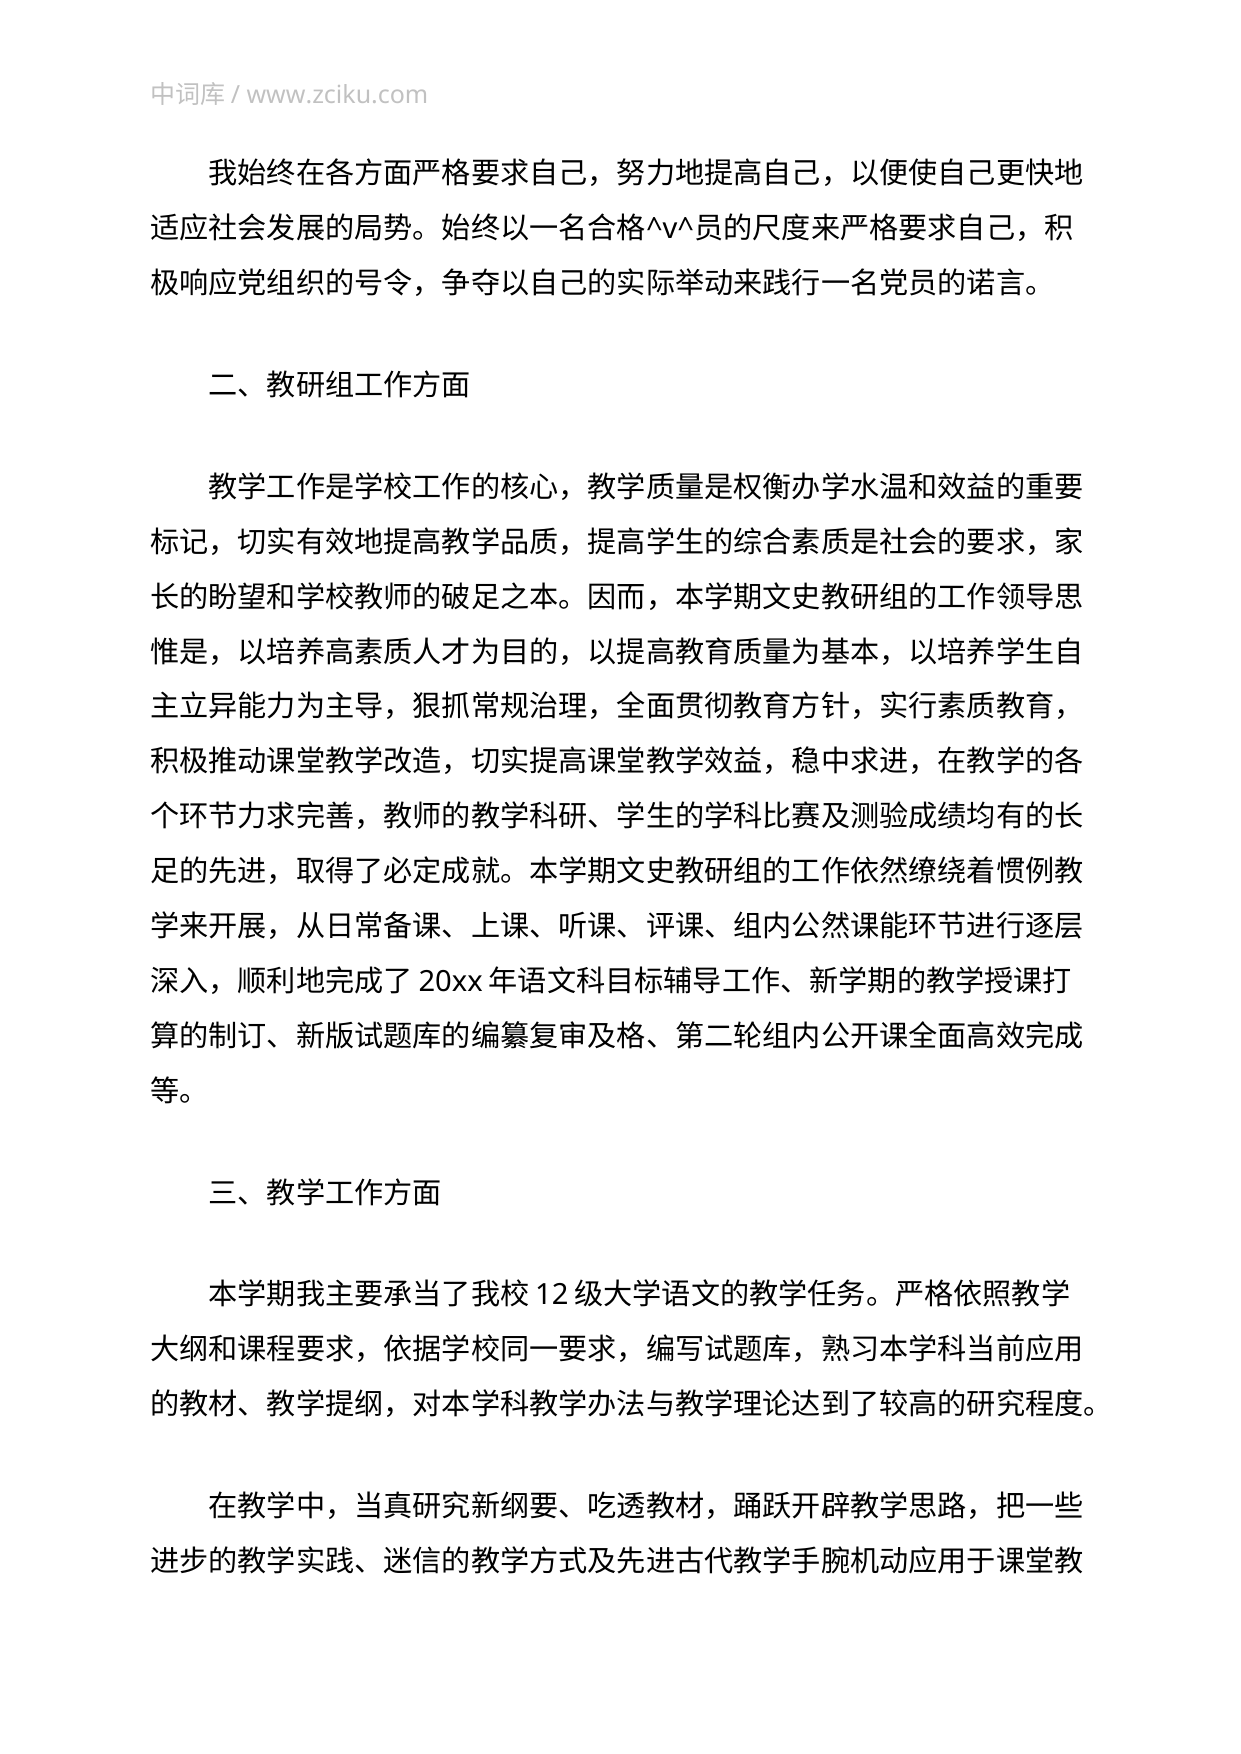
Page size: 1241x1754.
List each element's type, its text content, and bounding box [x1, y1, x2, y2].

text 三、教学工作方面 [150, 1169, 1090, 1211]
text 教学工作是学校工作的核心，教学质量是权衡办学水温和效益的重要标记，切实有效地提高教学品质，提高学生的综合素质是社会的要求，家长的盼望和学校教师的破足之本。因而，本学期文史教研组的工作领导思惟是，以培养高素质人才为目的，以提高教育质量为基本，以培养学生自主立异能力为主导，狠抓常规治理，全面贯彻教育方针，实行素质教育，积极推动课堂教学改造，切实提高课堂教学效益，稳中求进，在教学的各个环节力求完善，教师的教学科研、学生的学科比赛及测验成绩均有的长足的先进，取得了必定成就。本学期文史教研组的工作依然缭绕着惯例教学来开展，从日常备课、上课、听课、评课、组内公然课能环节进行逐层深入，顺利地完成了20xx年语文科目标辅导工作、新学期的教学授课打算的制订、新版试题库的编纂复审及格、第二轮组内公开课全面高效完成等。 [150, 463, 1090, 1110]
text 我始终在各方面严格要求自己，努力地提高自己，以便使自己更快地适应社会发展的局势。始终以一名合格^v^员的尺度来严格要求自己，积极响应党组织的号令，争夺以自己的实际举动来践行一名党员的诺言。 [150, 150, 1090, 302]
text 二、教研组工作方面 [150, 362, 1090, 404]
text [150, 1483, 1090, 1580]
text 本学期我主要承当了我校12级大学语文的教学任务。严格依照教学大纲和课程要求，依据学校同一要求，编写试题库，熟习本学科当前应用的教材、教学提纲，对本学科教学办法与教学理论达到了较高的研究程度。 [150, 1271, 1090, 1423]
